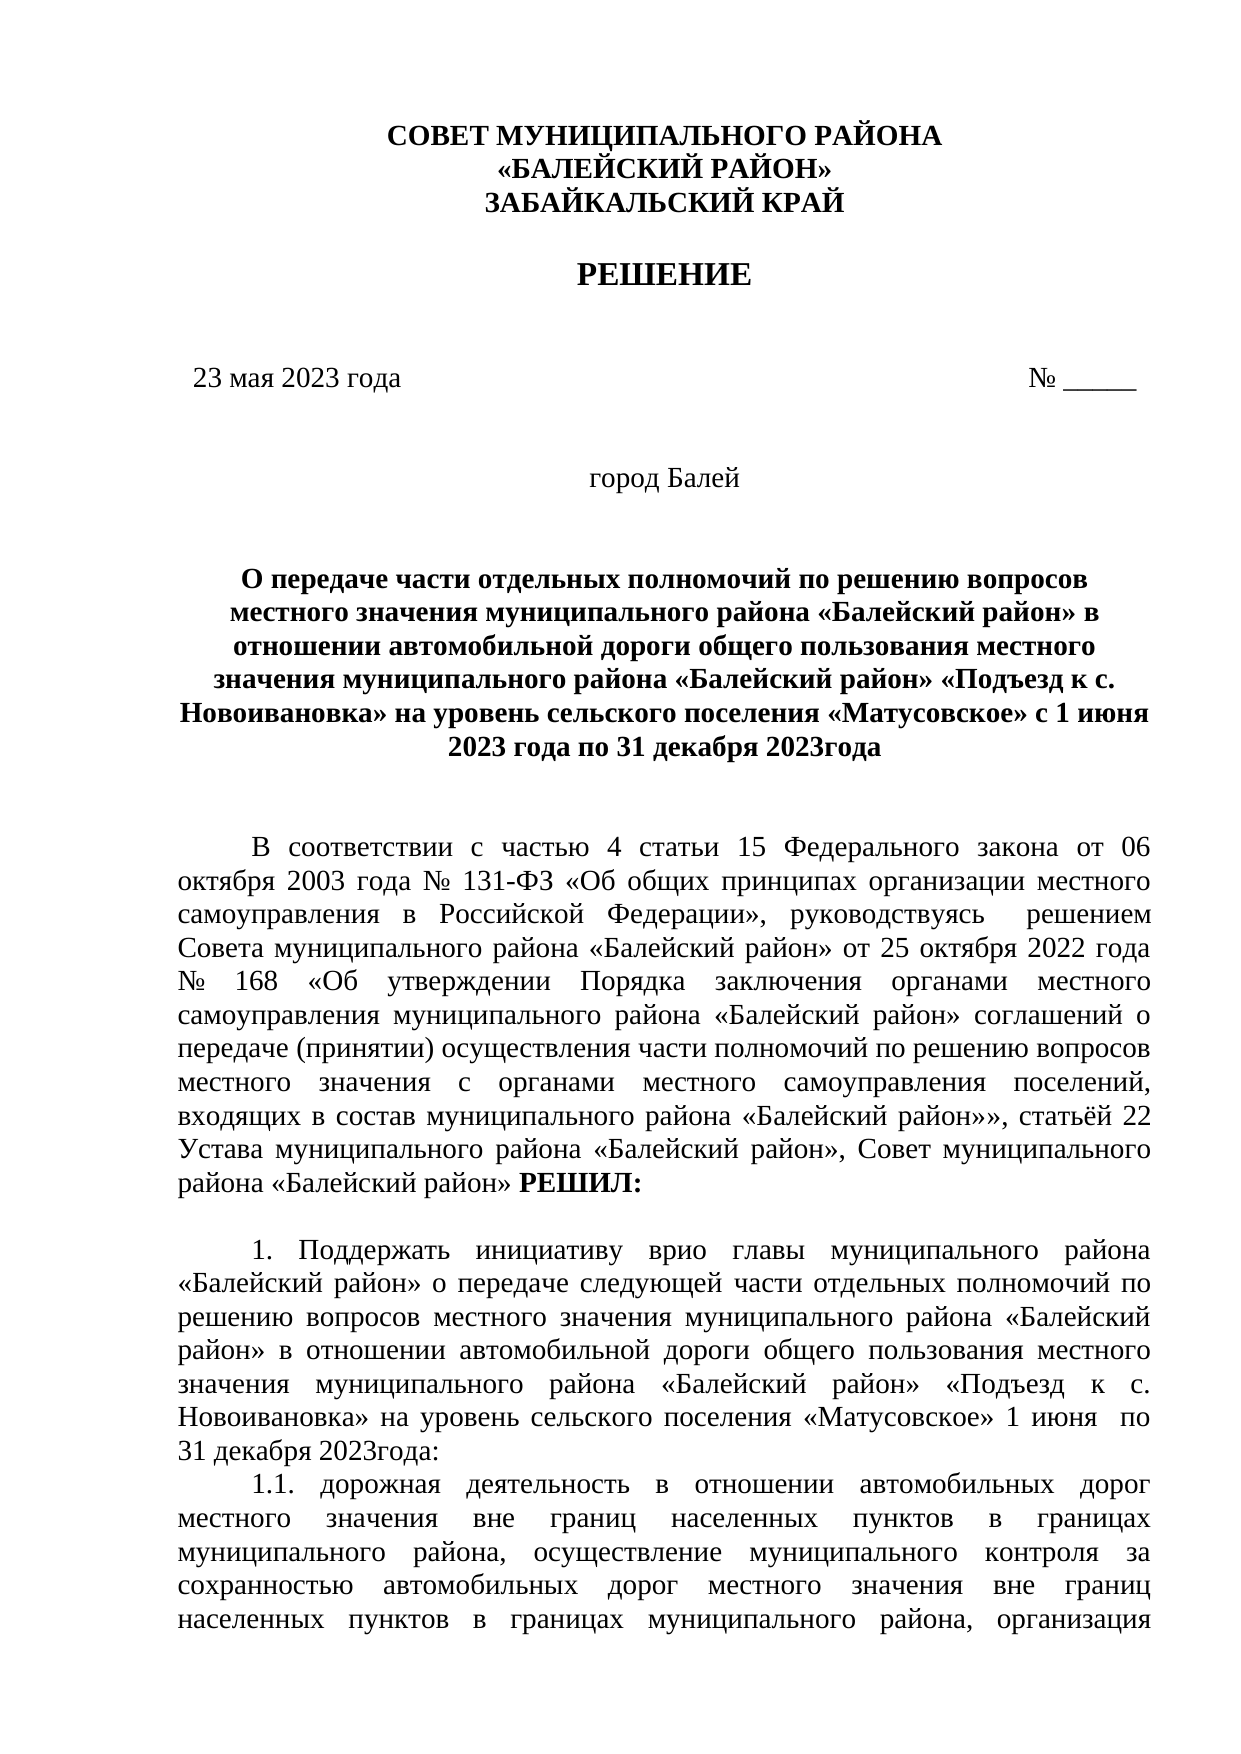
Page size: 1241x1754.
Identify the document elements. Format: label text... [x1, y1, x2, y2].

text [177, 1467, 1152, 1634]
text город Балей [177, 460, 1152, 494]
text О передаче части отдельных полномочий по решению вопросов местного значения муниципального района «Балейский район» в отношении автомобильной дороги общего пользования местного значения муниципального района «Балейский район» «Подъезд к с. Новоивановка» на уровень сельского поселения «Матусовское» с 1 июня 2023 года по 31 декабря 2023года [177, 561, 1152, 762]
text РЕШЕНИЕ [177, 254, 1152, 293]
text 23 мая 2023 года № _____ [177, 360, 1152, 393]
text ЗАБАЙКАЛЬСКИЙ КРАЙ [177, 185, 1152, 219]
title «БАЛЕЙСКИЙ РАЙОН» [177, 152, 1152, 185]
title СОВЕТ МУНИЦИПАЛЬНОГО РАЙОНА [177, 118, 1152, 152]
text В соответствии с частью 4 статьи 15 Федерального закона от 06 октября 2003 года № 131-ФЗ «Об общих принципах организации местного самоуправления в Российской Федерации», руководствуясь решением Совета муниципального района «Балейский район» от 25 октября 2022 года № 168 «Об утверждении Порядка заключения органами местного самоуправления муниципального района «Балейский район» соглашений о передаче (принятии) осуществления части полномочий по решению вопросов местного значения с органами местного самоуправления поселений, входящих в состав муниципального района «Балейский район»», статьёй 22 Устава муниципального района «Балейский район», Совет муниципального района «Балейский район» РЕШИЛ: [177, 829, 1152, 1198]
list 1. Поддержать инициативу врио главы муниципального района «Балейский район» о передаче следующей части отдельных полномочий по решению вопросов местного значения муниципального района «Балейский район» в отношении автомобильной дороги общего пользования местного значения муниципального района «Балейский район» «Подъезд к с. Новоивановка» на уровень сельского поселения «Матусовское» 1 июня по 31 декабря 2023года: [177, 1232, 1152, 1467]
